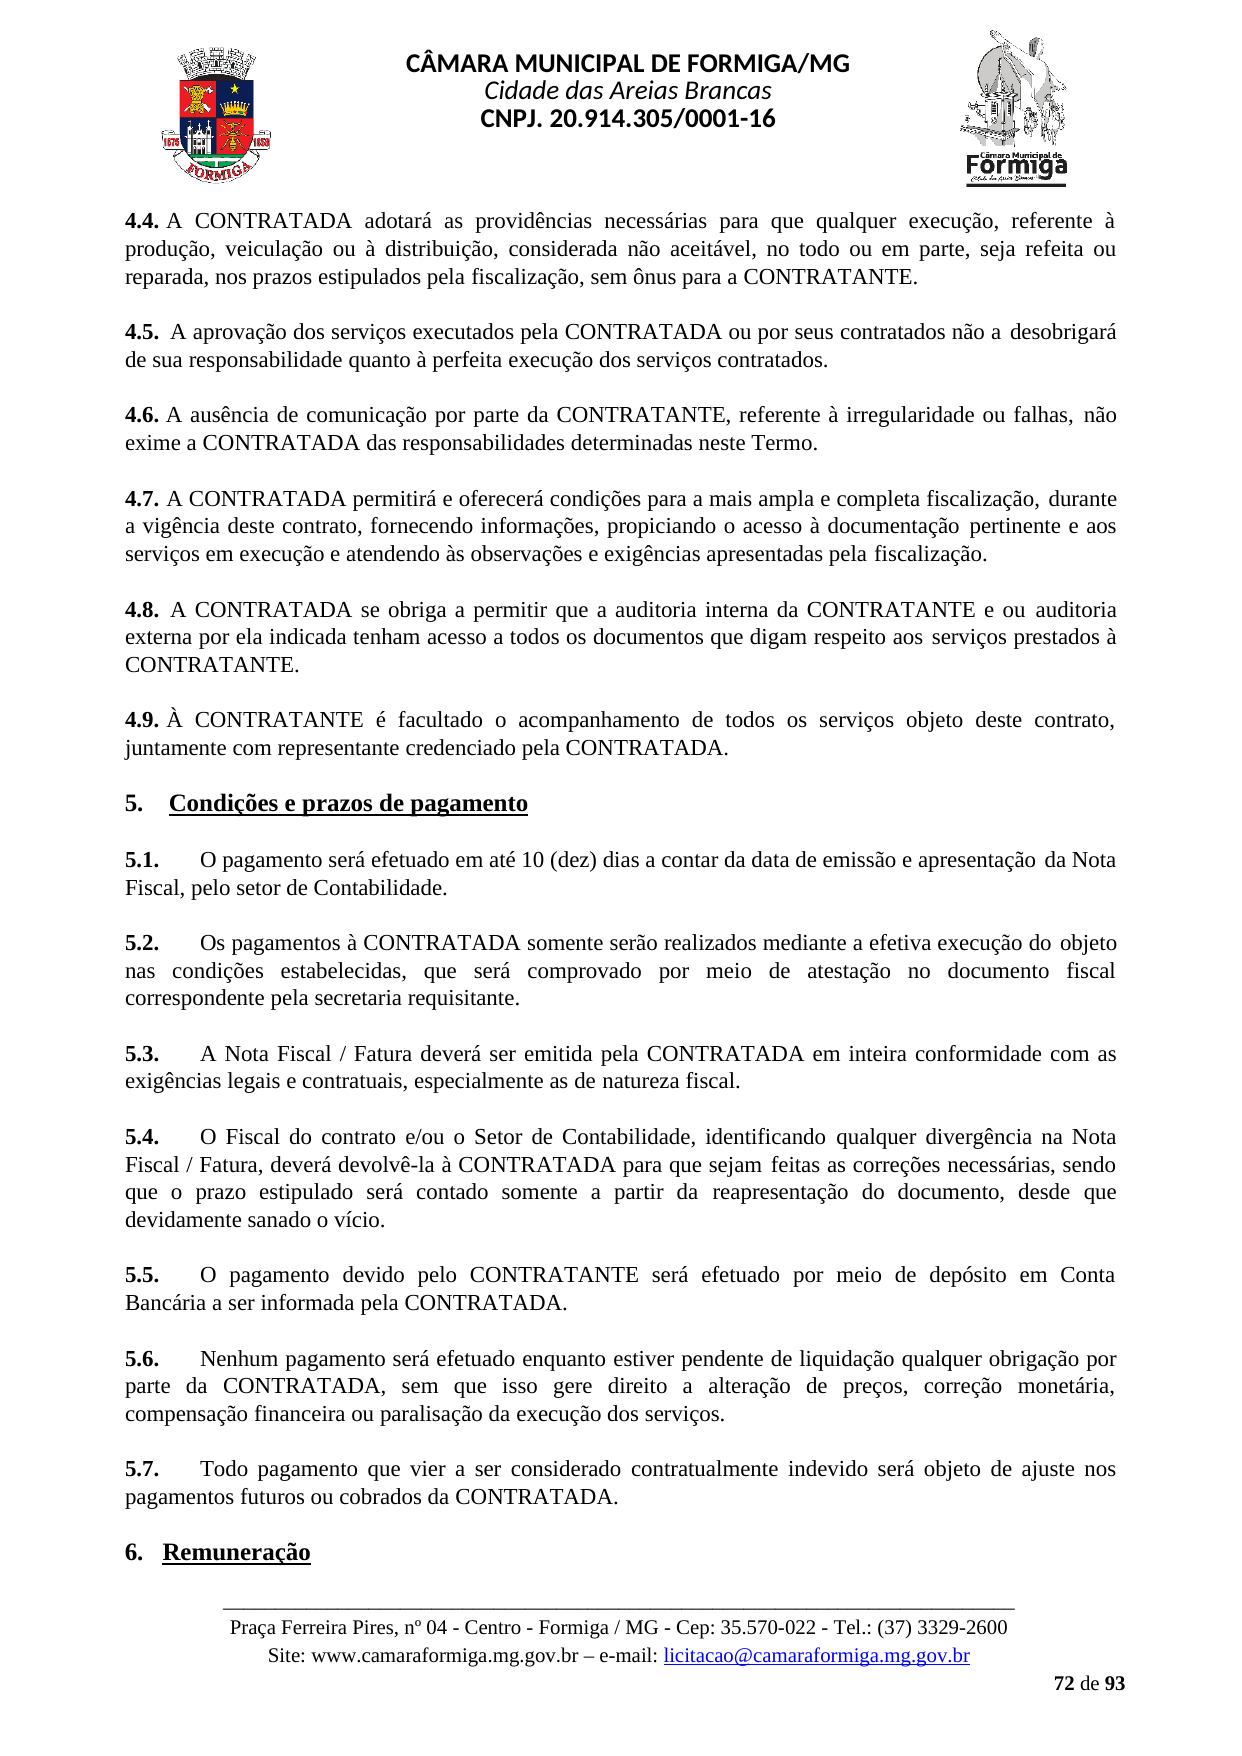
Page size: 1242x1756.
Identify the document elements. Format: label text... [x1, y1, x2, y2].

list A aprovação dos serviços executados pela CONTRATADA ou por seus contratados não a desobrigará de sua responsabilidade quanto à perfeita execução dos serviços contratados. [125, 318, 1117, 373]
list A ausência de comunicação por parte da CONTRATANTE, referente à irregularidade ou falhas, não exime a CONTRATADA das responsabilidades determinadas neste Termo. [125, 401, 1117, 456]
list O Fiscal do contrato e/ou o Setor de Contabilidade, identificando qualquer divergência na Nota Fiscal / Fatura, deverá devolvê-la à CONTRATADA para que sejam feitas as correções necessárias, sendo que o prazo estipulado será contado somente a partir da reapresentação do documento, desde que devidamente sanado o vício. [125, 1122, 1117, 1233]
picture [959, 30, 1067, 187]
list O pagamento será efetuado em até 10 (dez) dias a contar da data de emissão e apresentação da Nota Fiscal, pelo setor de Contabilidade. [125, 845, 1116, 901]
list A Nota Fiscal / Fatura deverá ser emitida pela CONTRATADA em inteira conformidade com as exigências legais e contratuais, especialmente as de natureza fiscal. [125, 1039, 1116, 1094]
picture [138, 33, 296, 197]
list O pagamento devido pelo CONTRATANTE será efetuado por meio de depósito em Conta Bancária a ser informada pela CONTRATADA. [125, 1261, 1116, 1316]
list Os pagamentos à CONTRATADA somente serão realizados mediante a efetiva execução do objeto nas condições estabelecidas, que será comprovado por meio de atestação no documento fiscal correspondente pela secretaria requisitante. [125, 928, 1117, 1011]
list Nenhum pagamento será efetuado enquanto estiver pendente de liquidação qualquer obrigação por parte da CONTRATADA, sem que isso gere direito a alteração de preços, correção monetária, compensação financeira ou paralisação da execução dos serviços. [125, 1344, 1117, 1427]
list À CONTRATANTE é facultado o acompanhamento de todos os serviços objeto deste contrato, juntamente com representante credenciado pela CONTRATADA. [125, 706, 1117, 761]
list A CONTRATADA se obriga a permitir que a auditoria interna da CONTRATANTE e ou auditoria externa por ela indicada tenham acesso a todos os documentos que digam respeito aos serviços prestados à CONTRATANTE. [125, 595, 1117, 678]
subtitle Condições e prazos de pagamento [124, 789, 1125, 817]
list A CONTRATADA permitirá e oferecerá condições para a mais ampla e completa fiscalização, durante a vigência deste contrato, fornecendo informações, propiciando o acesso à documentação pertinente e aos serviços em execução e atendendo às observações e exigências apresentadas pela fiscalização. [125, 484, 1117, 567]
list Todo pagamento que vier a ser considerado contratualmente indevido será objeto de ajuste nos pagamentos futuros ou cobrados da CONTRATADA. [125, 1455, 1117, 1510]
list A CONTRATADA adotará as providências necessárias para que qualquer execução, referente à produção, veiculação ou à distribuição, considerada não aceitável, no todo ou em parte, seja refeita ou reparada, nos prazos estipulados pela fiscalização, sem ônus para a CONTRATANTE. [125, 207, 1116, 290]
subtitle Remuneração [124, 1538, 1125, 1566]
